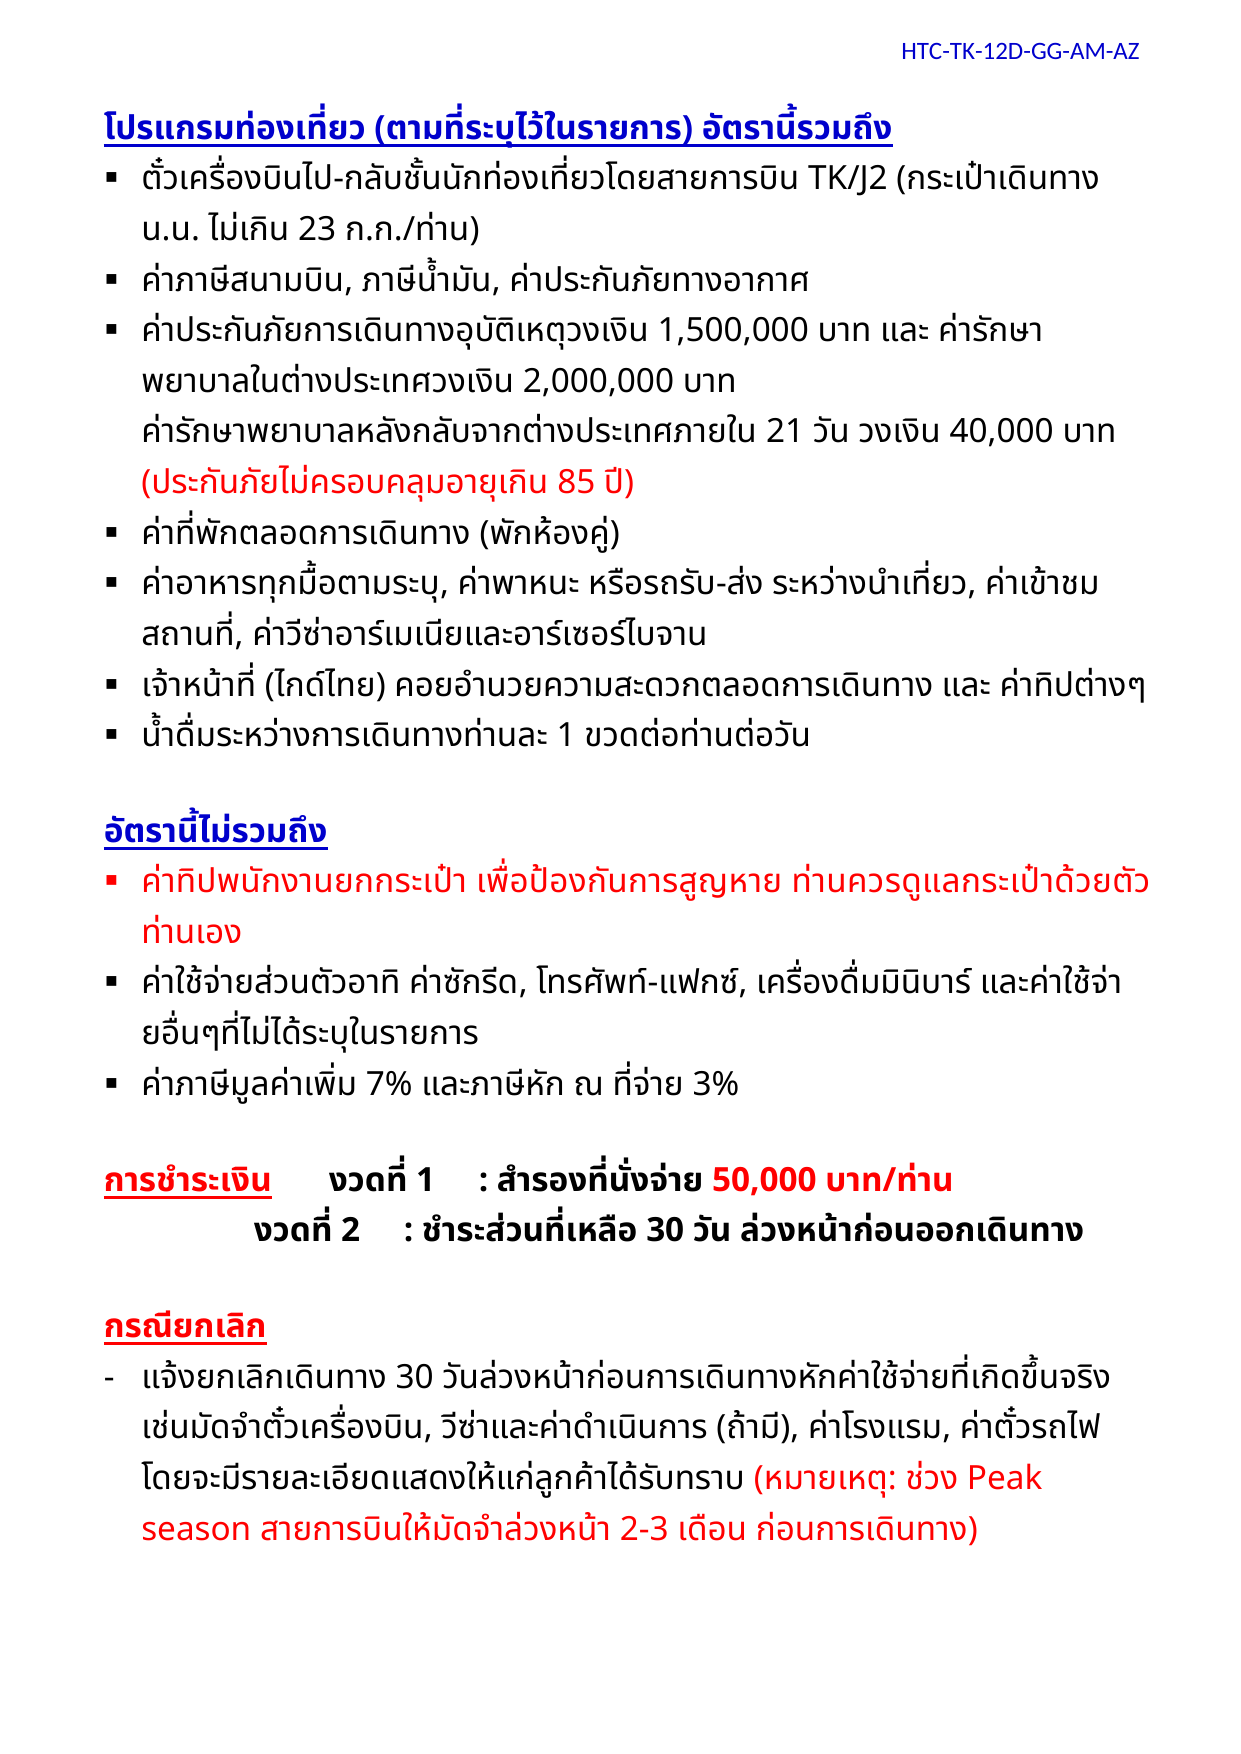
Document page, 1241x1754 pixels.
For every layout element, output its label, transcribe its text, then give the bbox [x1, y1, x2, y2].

list ค่าที่พักตลอดการเดินทาง (พักห้องคู่) [103, 508, 1152, 559]
list ค่าทิปพนักงานยกกระเป๋า เพื่อป้องกันการสูญหาย ท่านควรดูแลกระเป๋าด้วยตัวท่านเอง [103, 857, 1152, 958]
list ค่าอาหารทุกมื้อตามระบุ, ค่าพาหนะ หรือรถรับ-ส่ง ระหว่างนำเที่ยว, ค่าเข้าชมสถานที่, ค่าวีซ่าอาร์เมเนียและอาร์เซอร์ไบจาน [103, 559, 1152, 660]
text กรณียกเลิก [103, 1302, 1152, 1352]
list ค่าใช้จ่ายส่วนตัวอาทิ ค่าซักรีด, โทรศัพท์-แฟกซ์, เครื่องดื่มมินิบาร์ และค่าใช้จ่ายอื่นๆที่ไม่ได้ระบุในรายการ [103, 958, 1152, 1059]
list ค่าประกันภัยการเดินทางอุบัติเหตุวงเงิน 1,500,000 บาท และ ค่ารักษาพยาบาลในต่างประเทศวงเงิน 2,000,000 บาท [103, 306, 1152, 407]
text การชำระเงิน งวดที่ 1 : สำรองที่นั่งจ่าย 50,000 บาท/ท่าน [103, 1155, 1152, 1206]
list ค่าภาษีมูลค่าเพิ่ม 7% และภาษีหัก ณ ที่จ่าย 3% [103, 1059, 1152, 1110]
list ค่าภาษีสนามบิน, ภาษีน้ำมัน, ค่าประกันภัยทางอากาศ [103, 255, 1152, 306]
text งวดที่ 2 : ชำระส่วนที่เหลือ 30 วัน ล่วงหน้าก่อนออกเดินทาง [103, 1206, 1152, 1257]
list แจ้งยกเลิกเดินทาง 30 วันล่วงหน้าก่อนการเดินทางหักค่าใช้จ่ายที่เกิดขึ้นจริง เช่นมัดจำตั๋วเครื่องบิน, วีซ่าและค่าดำเนินการ (ถ้ามี), ค่าโรงแรม, ค่าตั๋วรถไฟ โดยจะมีรายละเอียดแสดงให้แก่ลูกค้าได้รับทราบ (หมายเหตุ: ช่วง Peak season สายการบินให้มัดจำล่วงหน้า 2-3 เดือน ก่อนการเดินทาง) [103, 1352, 1152, 1555]
text อัตรานี้ไม่รวมถึง [103, 807, 1152, 857]
text โปรแกรมท่องเที่ยว (ตามที่ระบุไว้ในรายการ) อัตรานี้รวมถึง [103, 103, 1152, 154]
list ตั๋วเครื่องบินไป-กลับชั้นนักท่องเที่ยวโดยสายการบิน TK/J2 (กระเป๋าเดินทาง น.น. ไม่เกิน 23 ก.ก./ท่าน) [103, 154, 1152, 255]
list เจ้าหน้าที่ (ไกด์ไทย) คอยอำนวยความสะดวกตลอดการเดินทาง และ ค่าทิปต่างๆ [103, 660, 1152, 711]
list น้ำดื่มระหว่างการเดินทางท่านละ 1 ขวดต่อท่านต่อวัน [103, 711, 1152, 762]
text ค่ารักษาพยาบาลหลังกลับจากต่างประเทศภายใน 21 วัน วงเงิน 40,000 บาท (ประกันภัยไม่ครอบคลุมอายุเกิน 85 ปี) [141, 407, 1152, 508]
